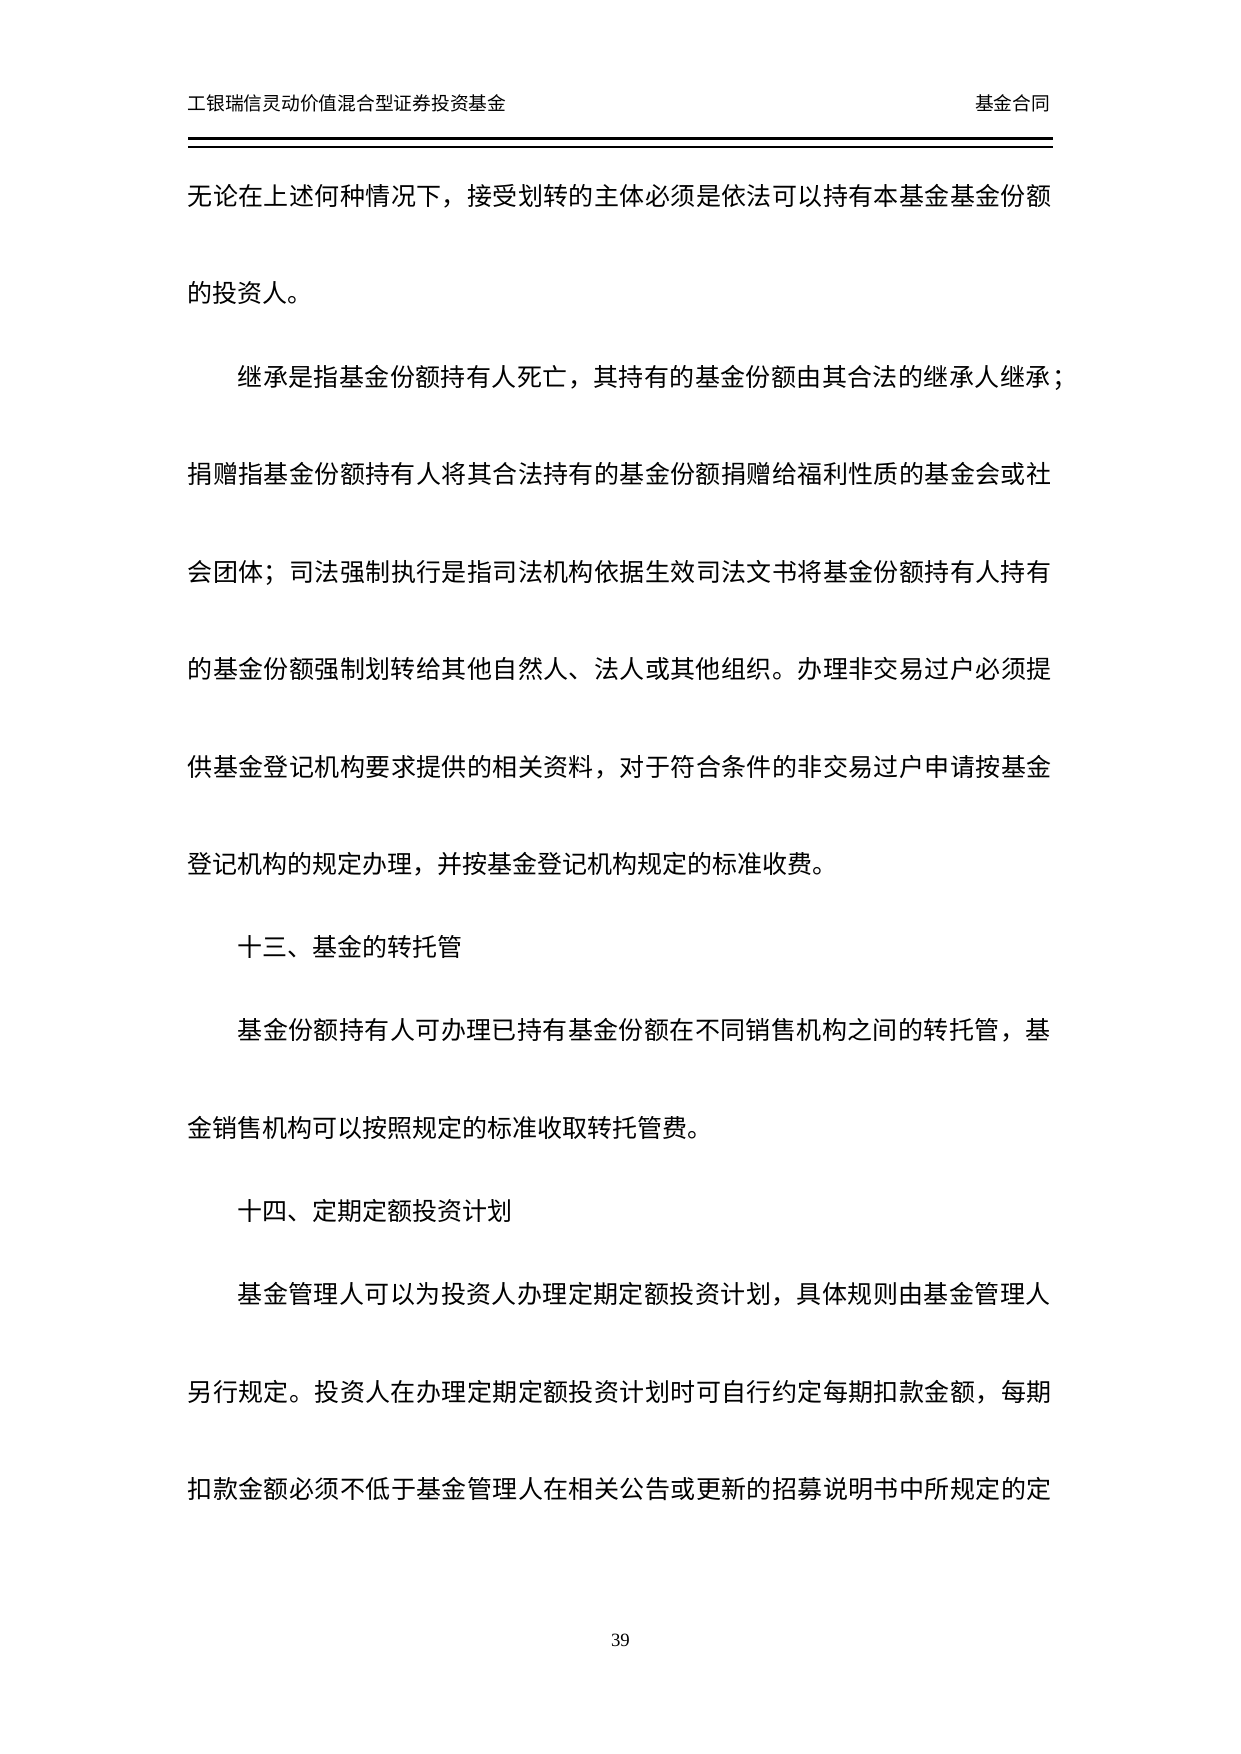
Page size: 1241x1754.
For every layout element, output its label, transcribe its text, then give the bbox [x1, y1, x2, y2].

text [187, 1260, 1053, 1520]
text 十四、定期定额投资计划 [187, 1177, 1053, 1242]
text 十三、基金的转托管 [187, 913, 1053, 978]
text 基金份额持有人可办理已持有基金份额在不同销售机构之间的转托管，基金销售机构可以按照规定的标准收取转托管费。 [187, 996, 1053, 1159]
text 继承是指基金份额持有人死亡，其持有的基金份额由其合法的继承人继承；捐赠指基金份额持有人将其合法持有的基金份额捐赠给福利性质的基金会或社会团体；司法强制执行是指司法机构依据生效司法文书将基金份额持有人持有的基金份额强制划转给其他自然人、法人或其他组织。办理非交易过户必须提供基金登记机构要求提供的相关资料，对于符合条件的非交易过户申请按基金登记机构的规定办理，并按基金登记机构规定的标准收费。 [187, 343, 1053, 895]
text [187, 162, 1053, 324]
